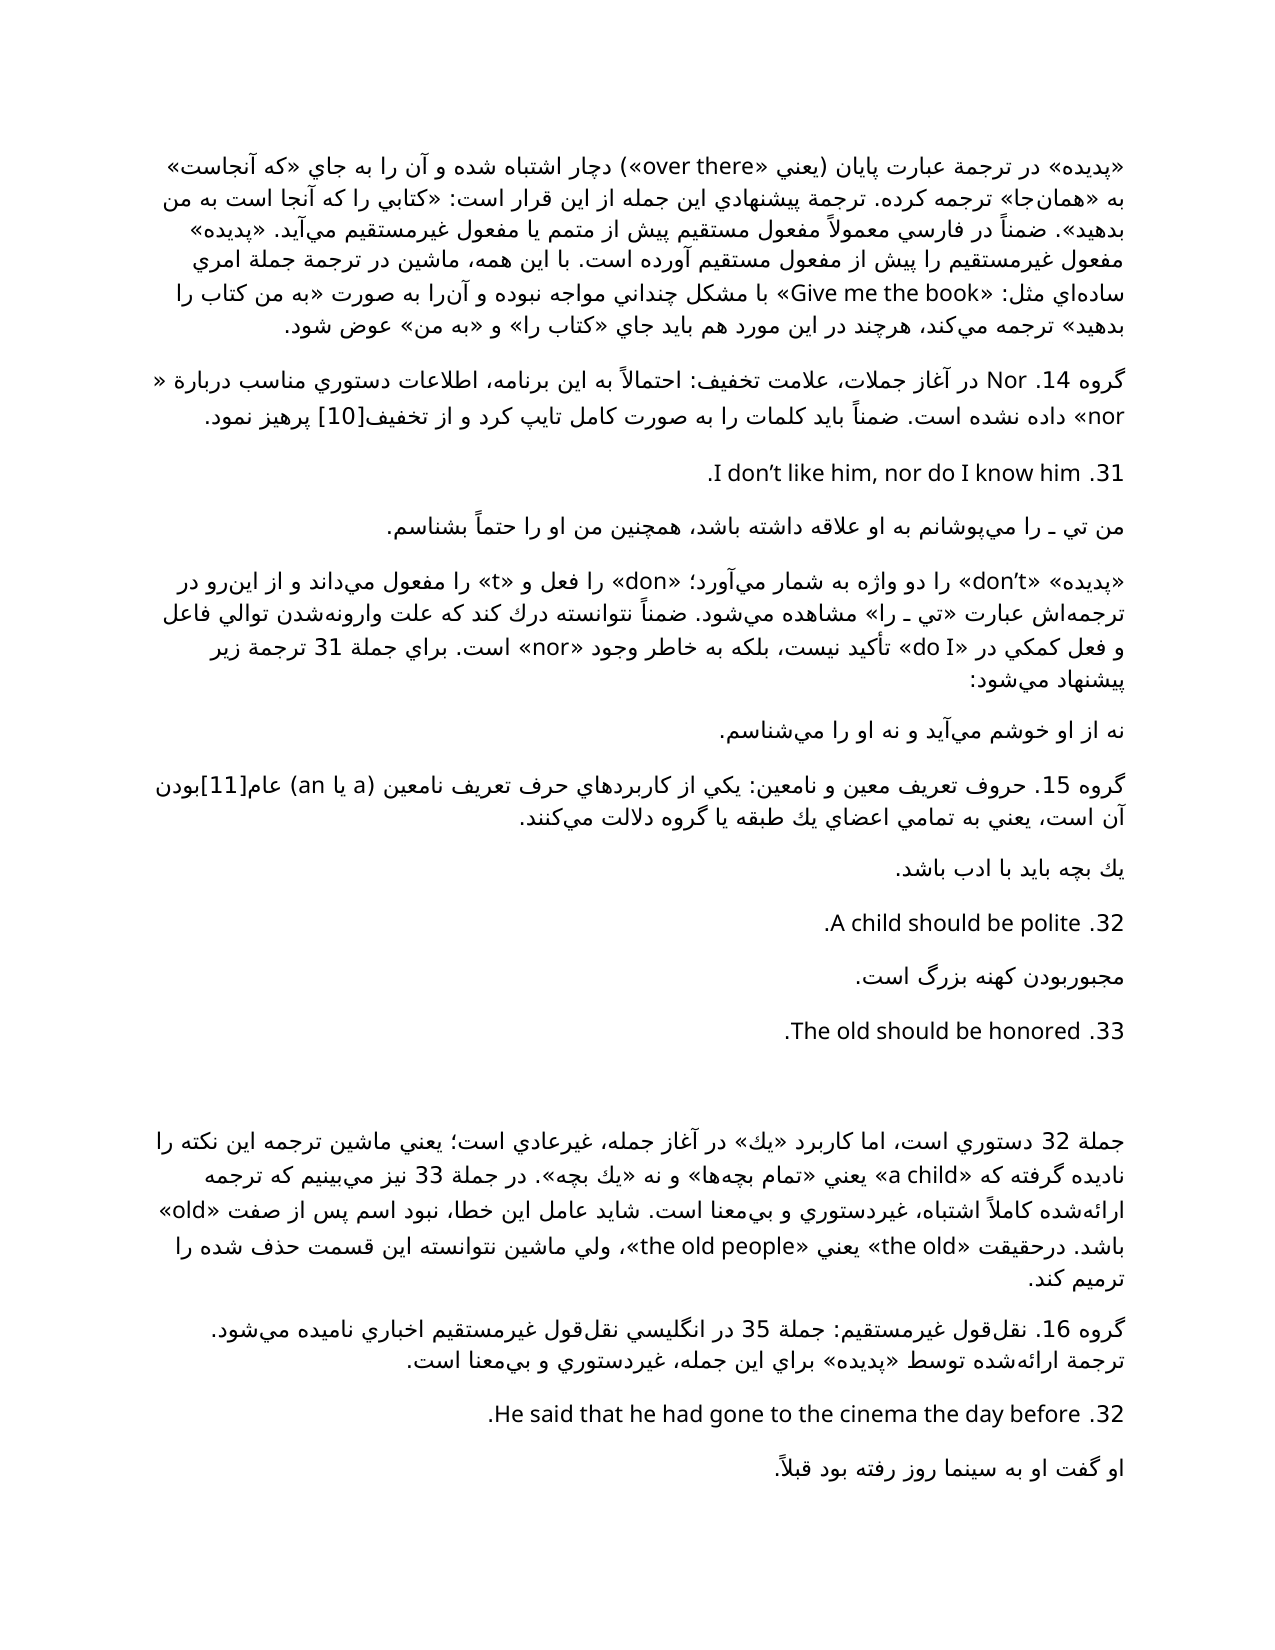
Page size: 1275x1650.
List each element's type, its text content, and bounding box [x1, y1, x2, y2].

text يك بچه بايد با ادب باشد. [150, 855, 1125, 882]
text من تي ـ را مي‌پوشانم به او علاقه داشته باشد، همچنين من او را حتماً بشناسم. [150, 513, 1125, 540]
text گروه 14. Nor در آغاز جملات، علامت تخفيف: احتمالاً به اين برنامه، اطلاعات دستوري مناسب دربارة «nor» داده نشده است. ضمناً بايد كلمات را به صورت كامل تايپ كرد و از تخفيف[10] پرهيز نمود. [150, 364, 1125, 431]
text 33. The old should be honored. [150, 1015, 1125, 1046]
text «پديده» «don’t» را دو واژه به شمار مي‌آورد؛ «don» را فعل و «t» را مفعول مي‌داند و از اين‌رو در ترجمه‌اش عبارت «تي ـ را» مشاهده مي‌شود. ضمناً نتوانسته درك كند كه علت وارونه‌شدن توالي فاعل و فعل كمكي در «do I» تأكيد نيست، بلكه به خاطر وجود «nor» است. براي جملة 31 ترجمة زير پيشنهاد مي‌شود: [150, 565, 1125, 692]
text «پديده» در ترجمة عبارت پايان (يعني «over there») دچار اشتباه شده و آن را به جاي «كه آنجاست» به «همان‌جا» ترجمه كرده. ترجمة پيشنهادي اين جمله از اين قرار است: «كتابي را كه آنجا است به من بدهيد». ضمناً در فارسي معمولاً مفعول مستقيم پيش از متمم يا مفعول غيرمستقيم مي‌آيد. «پديده» مفعول غيرمستقيم را پيش از مفعول مستقيم آورده است. با اين همه، ماشين در ترجمة جملة امري ساده‌اي مثل: «Give me the book» با مشكل چنداني مواجه نبوده و آن‌را به صورت «به من كتاب را بدهيد» ترجمه مي‌كند، هرچند در اين مورد هم بايد جاي «كتاب را» و «به من» عوض شود. [150, 150, 1125, 339]
text 32. A child should be polite. [150, 907, 1125, 938]
text 31. I don’t like him, nor do I know him. [150, 456, 1125, 488]
text او گفت او به سينما روز رفته بود قبلاً. [150, 1455, 1125, 1482]
text گروه 16. نقل‌قول غيرمستقيم: جملة 35 در انگليسي نقل‌قول غيرمستقيم اخباري ناميده مي‌شود. ترجمة ارائه‌شده توسط «پديده» براي اين جمله، غيردستوري و بي‌معنا است. [150, 1316, 1125, 1373]
text 32. He said that he had gone to the cinema the day before. [150, 1398, 1125, 1429]
text جملة 32 دستوري است، اما كاربرد «يك» در آغاز جمله، غيرعادي است؛ يعني ماشين ترجمه اين نكته را ناديده گرفته كه «a child» يعني «تمام بچه‌ها» و نه «يك بچه». در جملة 33 نيز مي‌بينيم كه ترجمه ارائه‌شده كاملاً اشتباه، غيردستوري و بي‌معنا است. شايد عامل اين خطا، نبود اسم پس از صفت «old» باشد. درحقيقت «the old» يعني «the old people»، ولي ماشين نتوانسته اين قسمت حذف شده را ترميم كند. [150, 1128, 1125, 1291]
text مجبوربودن كهنه بزرگ است. [150, 963, 1125, 990]
text نه از او خوشم مي‌آيد و نه او را مي‌شناسم. [150, 717, 1125, 744]
text گروه 15. حروف تعريف معين و نامعين: يكي از كاربردهاي حرف تعريف نامعين (a يا an) عام[11]‌بودن آن‌ است، يعني به تمامي اعضاي يك طبقه يا گروه دلالت مي‌كنند. [150, 769, 1125, 831]
